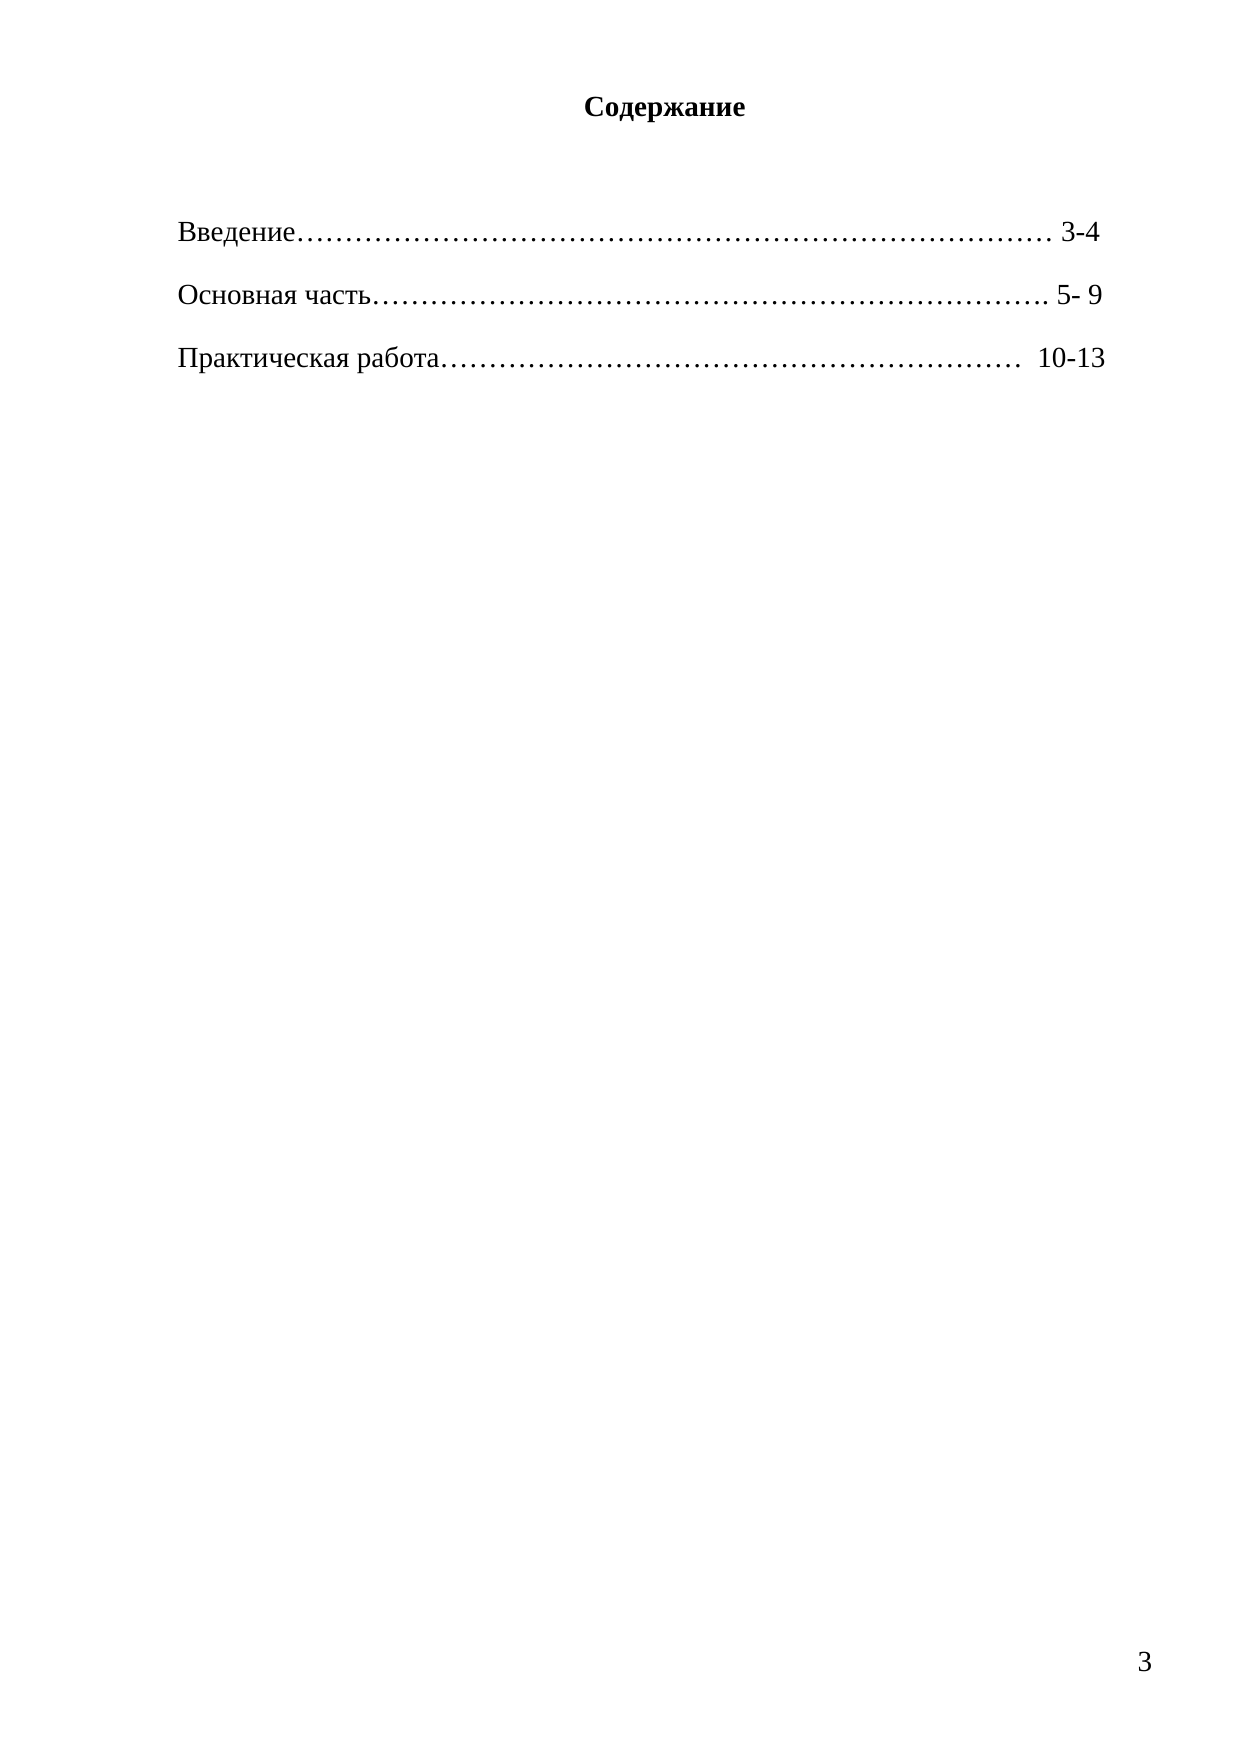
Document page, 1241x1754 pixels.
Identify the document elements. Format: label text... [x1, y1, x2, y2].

text Введение…………………………………………………………………… 3-4 [177, 214, 1152, 248]
text Практическая работа…………………………………………………… 10-13 [177, 340, 1152, 373]
text 3 [177, 1644, 1152, 1677]
text Содержание [177, 89, 1152, 122]
text Основная часть……………………………………………………………. 5- 9 [177, 277, 1152, 311]
